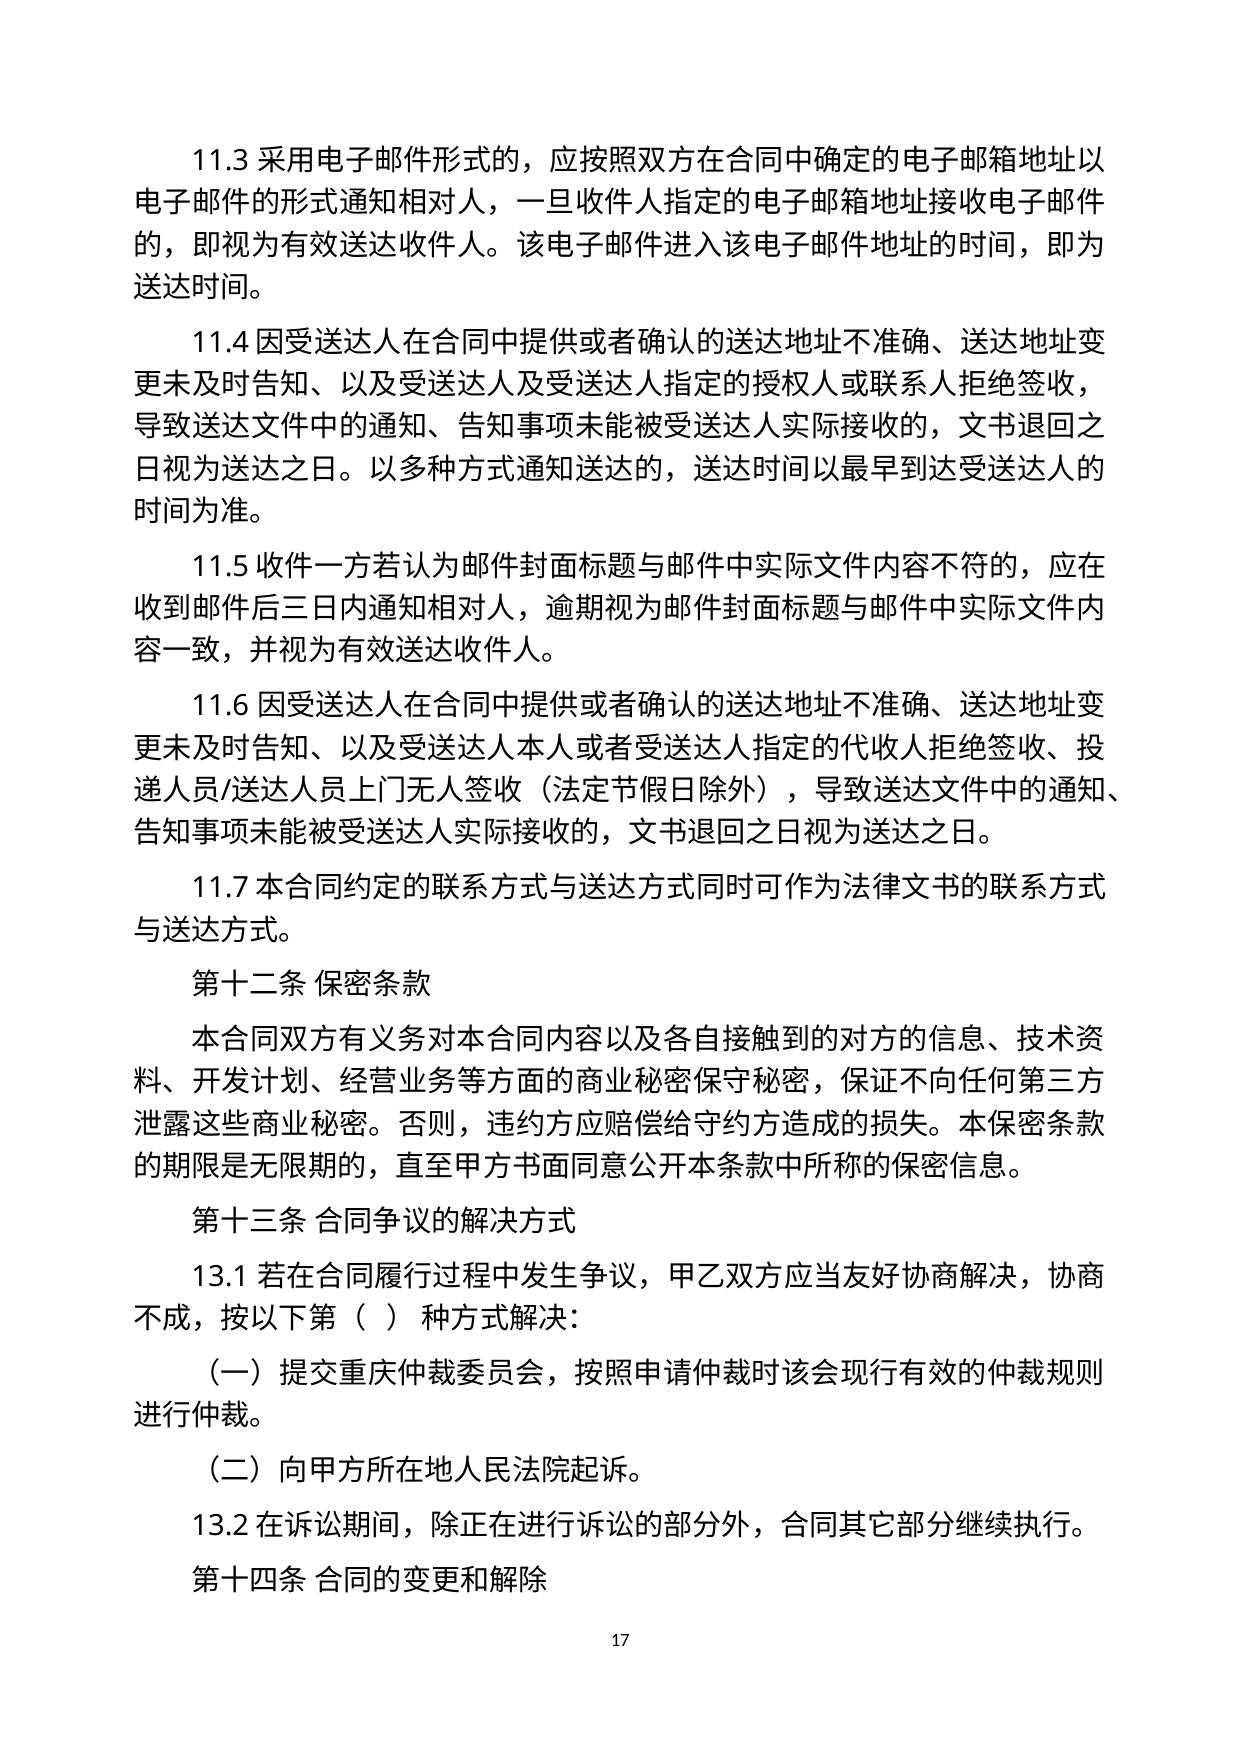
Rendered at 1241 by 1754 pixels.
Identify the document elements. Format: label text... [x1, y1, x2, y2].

text 第十三条 合同争议的解决方式 [133, 1197, 1107, 1239]
text 11.6 因受送达人在合同中提供或者确认的送达地址不准确、送达地址变更未及时告知、以及受送达人本人或者受送达人指定的代收人拒绝签收、投递人员/送达人员上门无人签收（法定节假日除外），导致送达文件中的通知、告知事项未能被受送达人实际接收的，文书退回之日视为送达之日。 [133, 682, 1107, 851]
text 11.7本合同约定的联系方式与送达方式同时可作为法律文书的联系方式与送达方式。 [133, 864, 1107, 948]
text （二）向甲方所在地人民法院起诉。 [133, 1446, 1107, 1489]
text 11.4因受送达人在合同中提供或者确认的送达地址不准确、送达地址变更未及时告知、以及受送达人及受送达人指定的授权人或联系人拒绝签收，导致送达文件中的通知、告知事项未能被受送达人实际接收的，文书退回之日视为送达之日。以多种方式通知送达的，送达时间以最早到达受送达人的时间为准。 [133, 318, 1107, 530]
text 11.5收件一方若认为邮件封面标题与邮件中实际文件内容不符的，应在收到邮件后三日内通知相对人，逾期视为邮件封面标题与邮件中实际文件内容一致，并视为有效送达收件人。 [133, 542, 1107, 669]
text 第十二条 保密条款 [133, 961, 1107, 1003]
text 11.3 采用电子邮件形式的，应按照双方在合同中确定的电子邮箱地址以电子邮件的形式通知相对人，一旦收件人指定的电子邮箱地址接收电子邮件的，即视为有效送达收件人。该电子邮件进入该电子邮件地址的时间，即为送达时间。 [133, 136, 1107, 306]
text 13.2在诉讼期间，除正在进行诉讼的部分外，合同其它部分继续执行。 [133, 1501, 1107, 1543]
text （一）提交重庆仲裁委员会，按照申请仲裁时该会现行有效的仲裁规则进行仲裁。 [133, 1349, 1107, 1434]
text 第十四条 合同的变更和解除 [133, 1556, 1107, 1598]
text 本合同双方有义务对本合同内容以及各自接触到的对方的信息、技术资料、开发计划、经营业务等方面的商业秘密保守秘密，保证不向任何第三方泄露这些商业秘密。否则，违约方应赔偿给守约方造成的损失。本保密条款的期限是无限期的，直至甲方书面同意公开本条款中所称的保密信息。 [133, 1016, 1107, 1185]
text 13.1 若在合同履行过程中发生争议，甲乙双方应当友好协商解决，协商不成，按以下第（ ） 种方式解决： [133, 1252, 1107, 1337]
